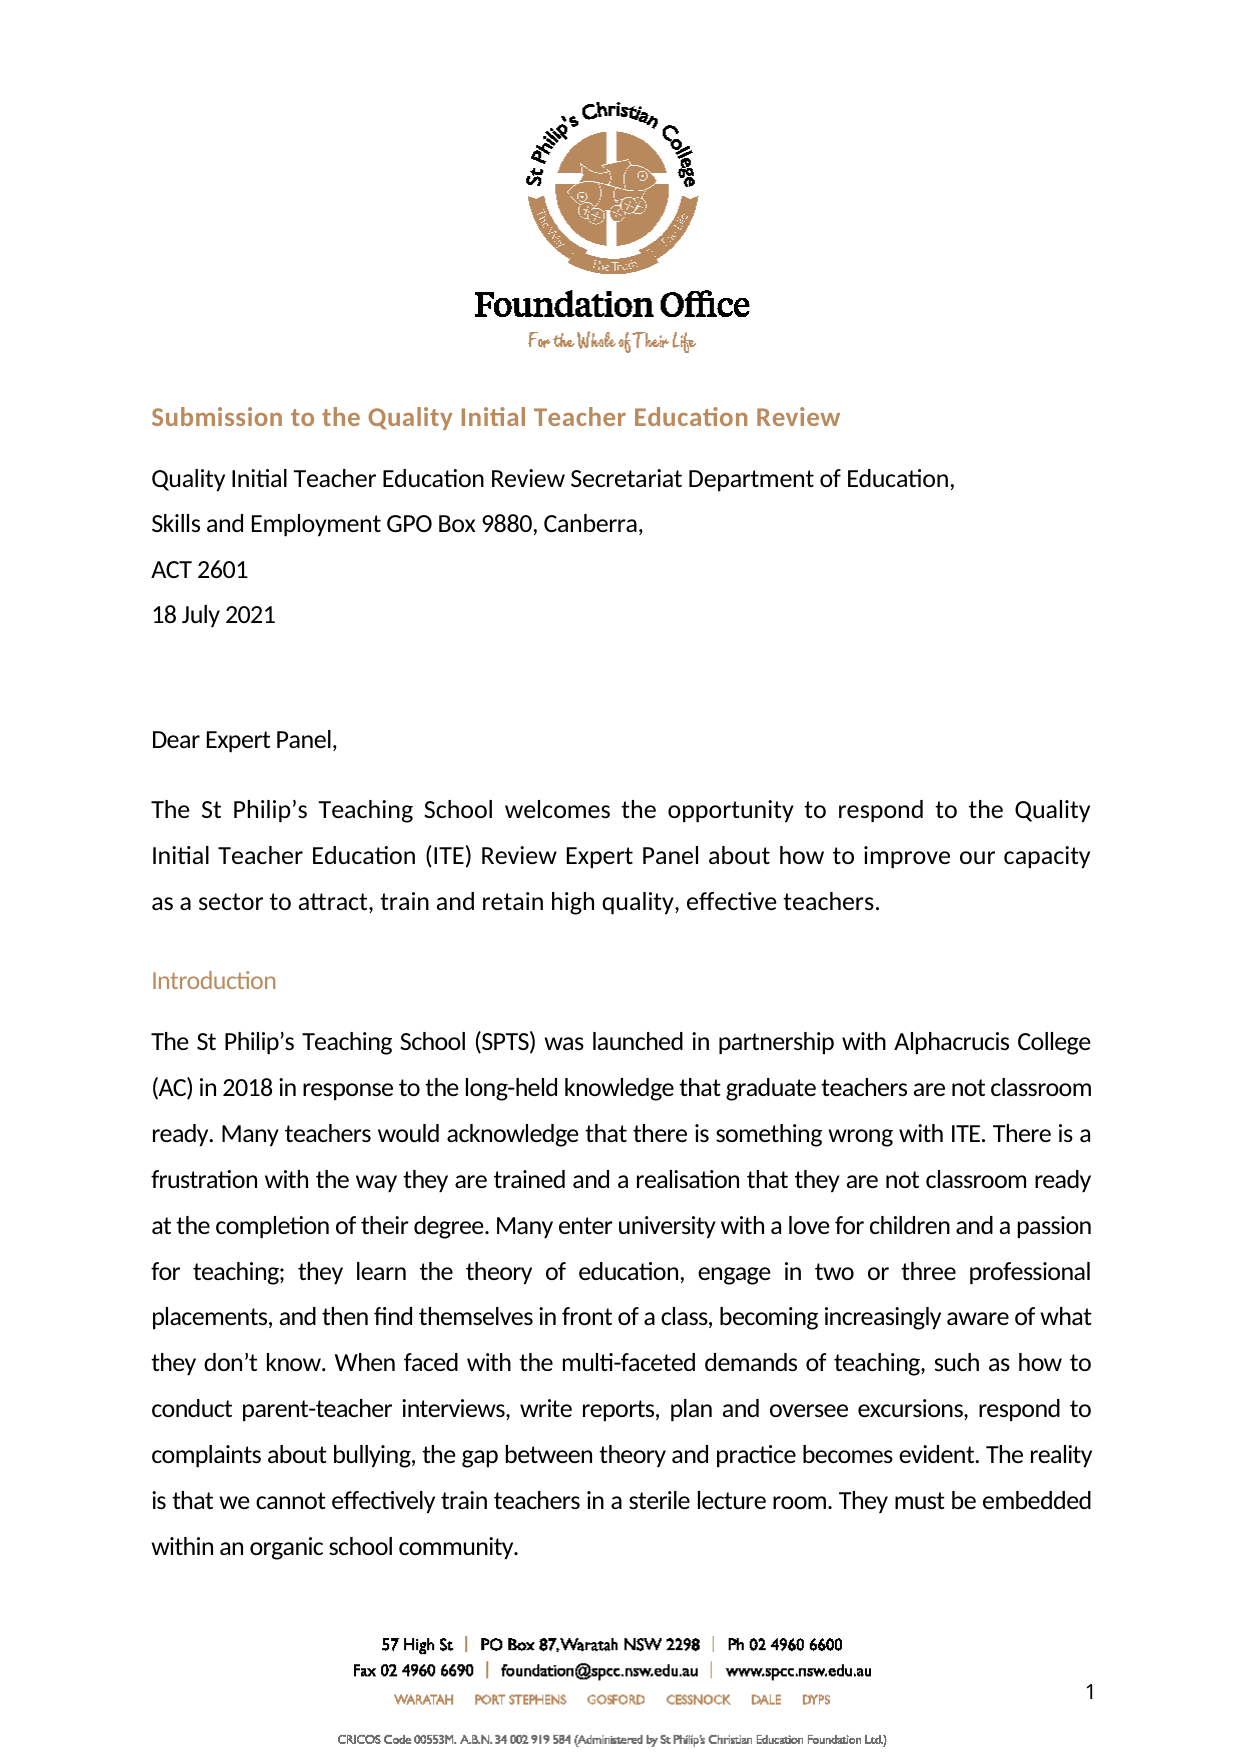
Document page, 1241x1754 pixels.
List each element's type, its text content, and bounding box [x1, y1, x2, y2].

text Skills and Employment GPO Box 9880, Canberra, [151, 512, 1092, 538]
text Introduction [151, 969, 1092, 994]
text The St Philip’s Teaching School (SPTS) was launched in partnership with Alphacrucis College (AC) in 2018 in response to the long-held knowledge that graduate teachers are not classroom ready. Many teachers would acknowledge that there is something wrong with ITE. There is a frustration with the way they are trained and a realisation that they are not classroom ready at the completion of their degree. Many enter university with a love for children and a passion for teaching; they learn the theory of education, engage in two or three professional placements, and then find themselves in front of a class, becoming increasingly aware of what they don’t know. When faced with the multi-faceted demands of teaching, such as how to conduct parent-teacher interviews, write reports, plan and oversee excursions, respond to complaints about bullying, the gap between theory and practice becomes evident. The reality is that we cannot effectively train teachers in a sterile lecture room. They must be embedded within an organic school community. [151, 1014, 1092, 1564]
text Quality Initial Teacher Education Review Secretariat Department of Education, [151, 466, 1092, 492]
text The St Philip’s Teaching School welcomes the opportunity to respond to the Quality Initial Teacher Education (ITE) Review Expert Panel about how to improve our capacity as a sector to attract, train and retain high quality, effective teachers. [151, 782, 1092, 920]
text ACT 2601 [151, 558, 1092, 583]
text 18 July 2021 [151, 603, 1092, 629]
picture [338, 1636, 887, 1747]
picture [475, 102, 750, 353]
text Submission to the Quality Initial Teacher Education Review [151, 403, 1092, 432]
text Dear Expert Panel, [151, 727, 1092, 753]
